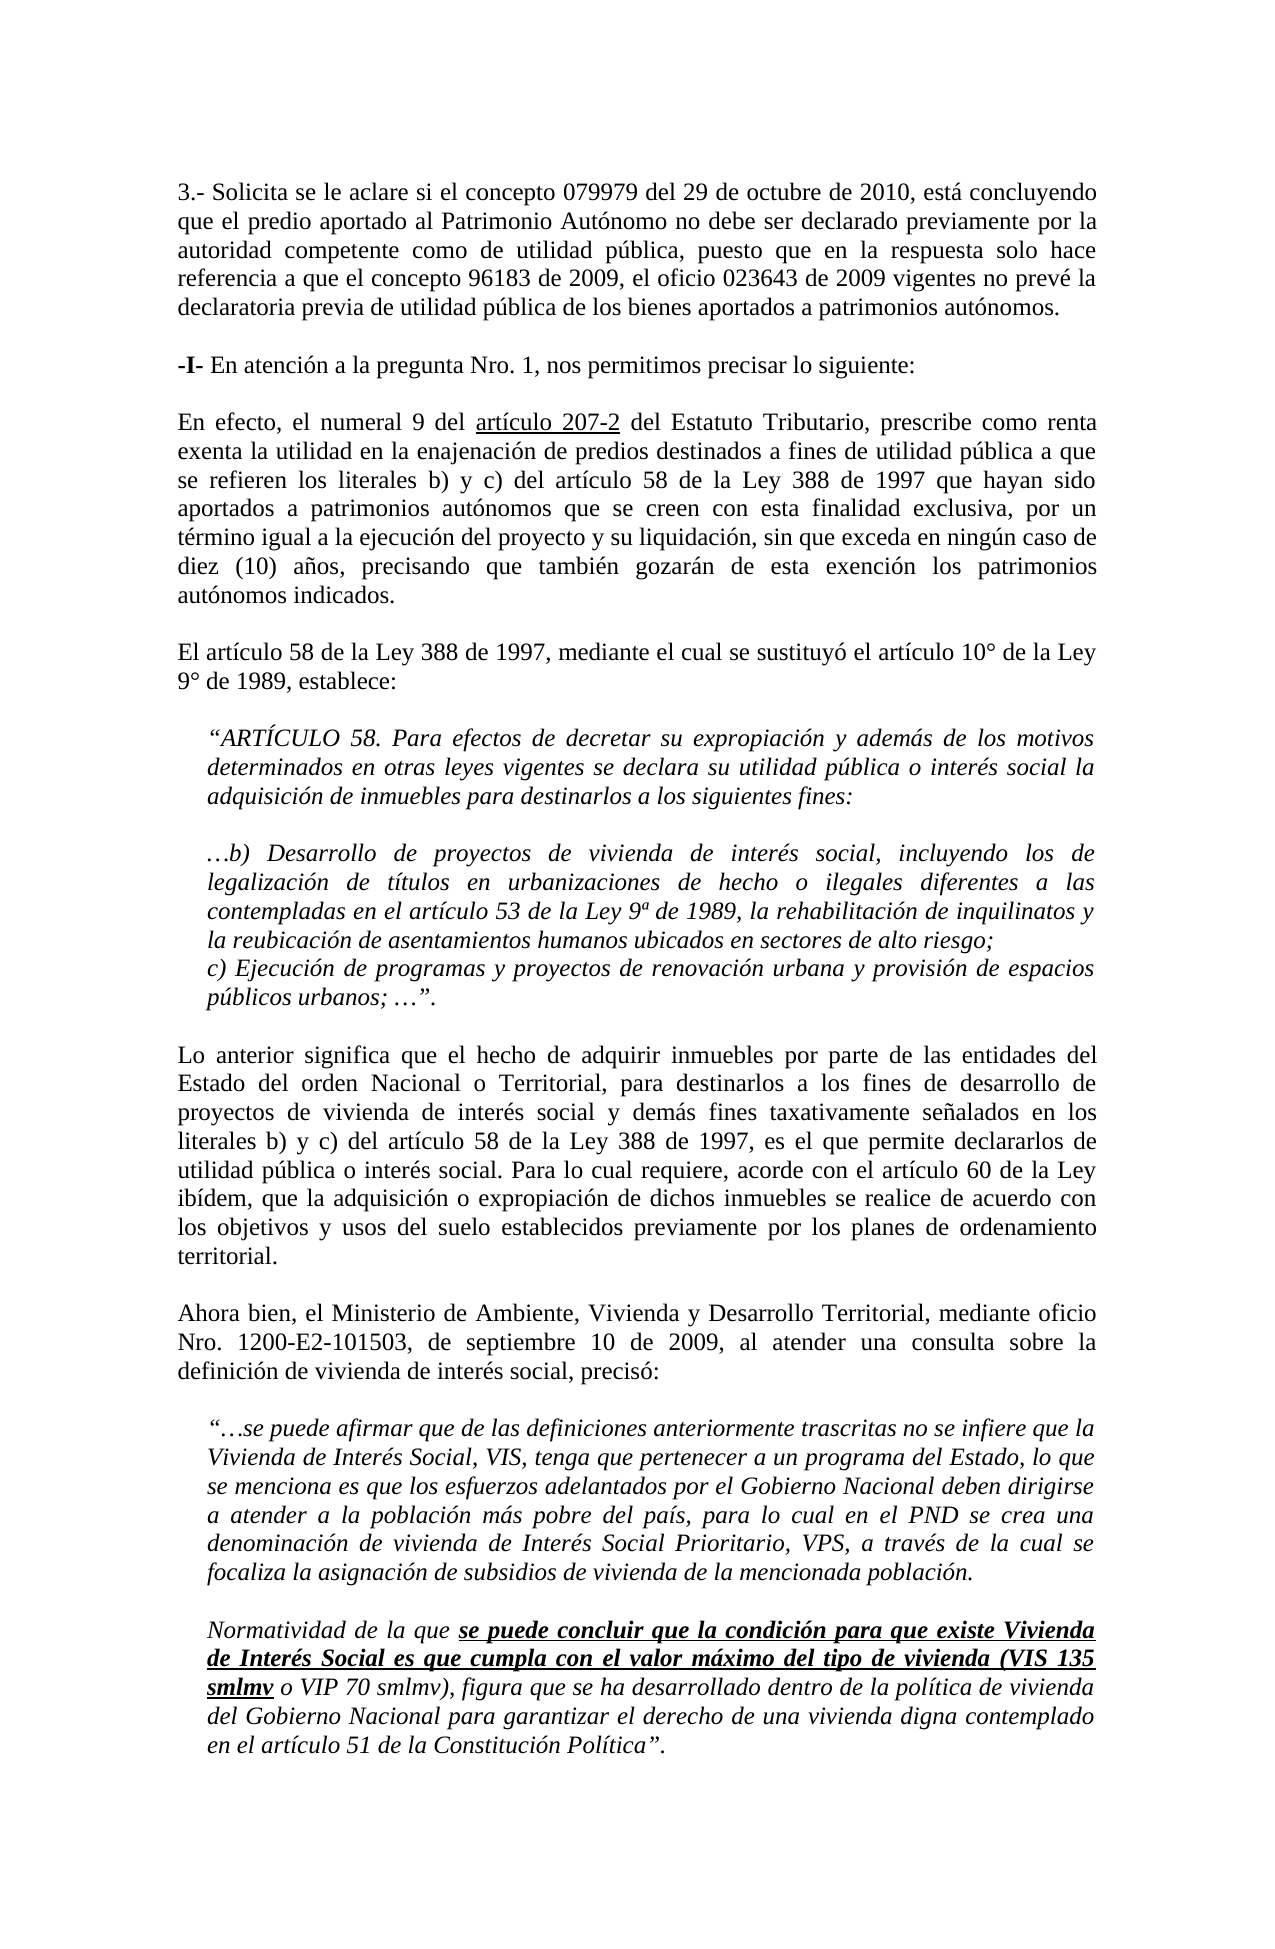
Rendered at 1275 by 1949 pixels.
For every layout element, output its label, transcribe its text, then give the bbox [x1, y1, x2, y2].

text c) Ejecución de programas y proyectos de renovación urbana y provisión de espacios públicos urbanos; …”. [207, 953, 1098, 1011]
text Lo anterior significa que el hecho de adquirir inmuebles por parte de las entidades del Estado del orden Nacional o Territorial, para destinarlos a los fines de desarrollo de proyectos de vivienda de interés social y demás fines taxativamente señalados en los literales b) y c) del artículo 58 de la Ley 388 de 1997, es el que permite declararlos de utilidad pública o interés social. Para lo cual requiere, acorde con el artículo 60 de la Ley ibídem, que la adquisición o expropiación de dichos inmuebles se realice de acuerdo con los objetivos y usos del suelo establecidos previamente por los planes de ordenamiento territorial. [177, 1040, 1098, 1270]
text Normatividad de la que se puede concluir que la condición para que existe Vivienda de Interés Social es que cumpla con el valor máximo del tipo de vivienda (VIS 135 smlmv o VIP 70 smlmv), figura que se ha desarrollado dentro de la política de vivienda del Gobierno Nacional para garantizar el derecho de una vivienda digna contemplado en el artículo 51 de la Constitución Política”. [207, 1615, 1098, 1758]
text 3.- Solicita se le aclare si el concepto 079979 del 29 de octubre de 2010, está concluyendo que el predio aportado al Patrimonio Autónomo no debe ser declarado previamente por la autoridad competente como de utilidad pública, puesto que en la respuesta solo hace referencia a que el concepto 96183 de 2009, el oficio 023643 de 2009 vigentes no prevé la declaratoria previa de utilidad pública de los bienes aportados a patrimonios autónomos. [177, 177, 1098, 321]
text Ahora bien, el Ministerio de Ambiente, Vivienda y Desarrollo Territorial, mediante oficio Nro. 1200-E2-101503, de septiembre 10 de 2009, al atender una consulta sobre la definición de vivienda de interés social, precisó: [177, 1298, 1098, 1385]
text …b) Desarrollo de proyectos de vivienda de interés social, incluyendo los de legalización de títulos en urbanizaciones de hecho o ilegales diferentes a las contempladas en el artículo 53 de la Ley 9ª de 1989, la rehabilitación de inquilinatos y la reubicación de asentamientos humanos ubicados en sectores de alto riesgo; [207, 838, 1098, 953]
text El artículo 58 de la Ley 388 de 1997, mediante el cual se sustituyó el artículo 10° de la Ley 9° de 1989, establece: [177, 637, 1098, 695]
text En efecto, el numeral 9 del artículo 207-2 del Estatuto Tributario, prescribe como renta exenta la utilidad en la enajenación de predios destinados a fines de utilidad pública a que se refieren los literales b) y c) del artículo 58 de la Ley 388 de 1997 que hayan sido aportados a patrimonios autónomos que se creen con esta finalidad exclusiva, por un término igual a la ejecución del proyecto y su liquidación, sin que exceda en ningún caso de diez (10) años, precisando que también gozarán de esta exención los patrimonios autónomos indicados. [177, 407, 1098, 608]
text “…se puede afirmar que de las definiciones anteriormente trascritas no se infiere que la Vivienda de Interés Social, VIS, tenga que pertenecer a un programa del Estado, lo que se menciona es que los esfuerzos adelantados por el Gobierno Nacional deben dirigirse a atender a la población más pobre del país, para lo cual en el PND se crea una denominación de vivienda de Interés Social Prioritario, VPS, a través de la cual se focaliza la asignación de subsidios de vivienda de la mencionada población. [207, 1413, 1098, 1586]
text “ARTÍCULO 58. Para efectos de decretar su expropiación y además de los motivos determinados en otras leyes vigentes se declara su utilidad pública o interés social la adquisición de inmuebles para destinarlos a los siguientes fines: [207, 723, 1098, 810]
text -I- En atención a la pregunta Nro. 1, nos permitimos precisar lo siguiente: [177, 350, 1098, 378]
